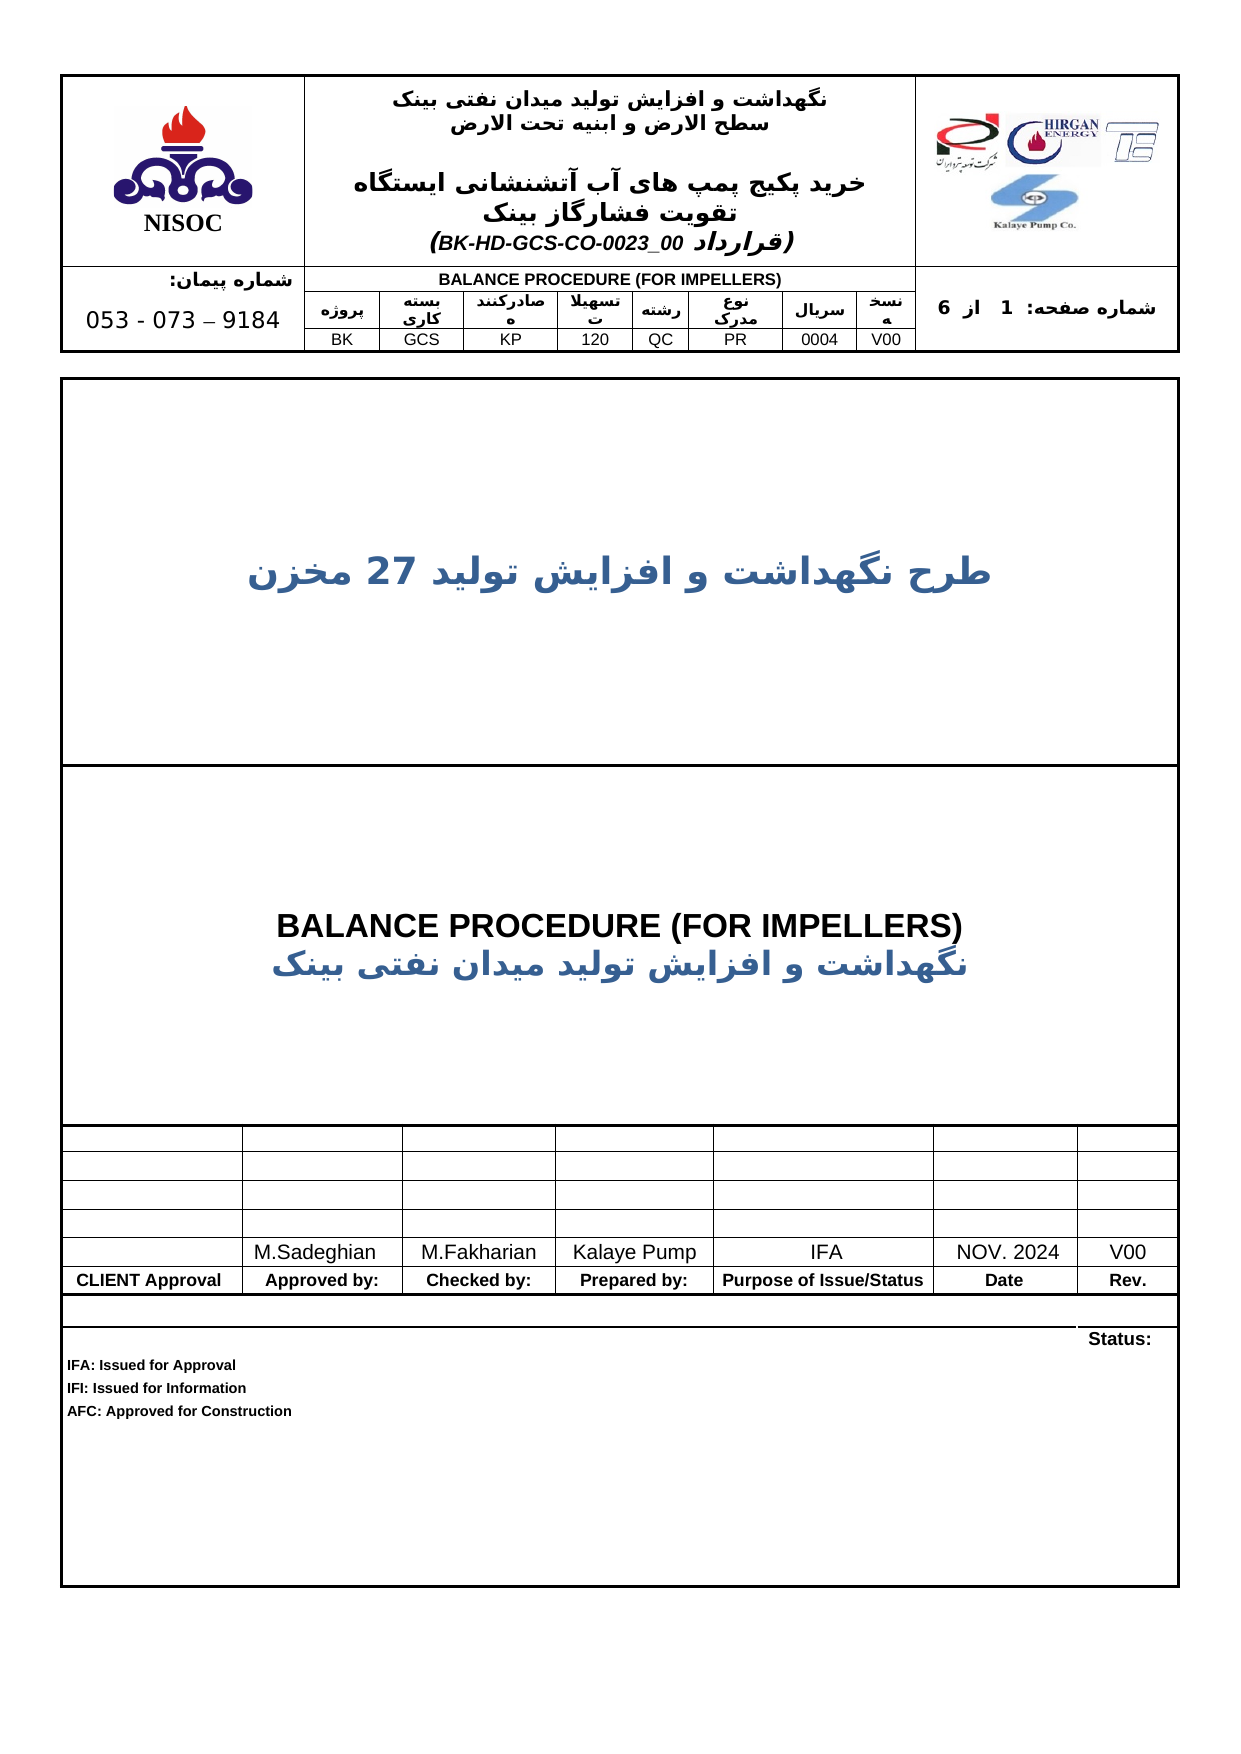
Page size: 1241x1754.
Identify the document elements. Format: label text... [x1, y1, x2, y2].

table_cell M.Fakharian [403, 1238, 555, 1266]
picture [934, 111, 1160, 232]
table_cell [714, 1127, 933, 1151]
table_cell Rev. [1078, 1267, 1177, 1293]
table_cell [243, 1127, 402, 1151]
table_cell [556, 1152, 713, 1180]
table_cell [714, 1152, 933, 1180]
table_cell [714, 1181, 933, 1208]
table_cell Status: [1077, 1327, 1177, 1584]
table_cell [63, 1152, 242, 1180]
table_cell [556, 1210, 713, 1237]
table_cell [1078, 1210, 1177, 1237]
picture [113, 106, 253, 208]
table_cell NOV. 2024 [934, 1238, 1077, 1266]
table_cell [934, 1127, 1077, 1151]
table_cell [934, 1181, 1077, 1208]
table_cell [403, 1152, 555, 1180]
table_cell [63, 1296, 1177, 1326]
table_cell IFA: Issued for Approval IFI: Issued for Information AFC: Approved for Construction [63, 1326, 1077, 1584]
table_cell [714, 1210, 933, 1237]
table_header طرح نگهداشت و افزایش تولید 27 مخزن [63, 380, 1177, 763]
table_cell Date [934, 1267, 1077, 1293]
table_cell [243, 1181, 402, 1208]
table_cell Approved by: [243, 1267, 402, 1293]
table_cell CLIENT Approval [63, 1267, 242, 1293]
table_cell [556, 1127, 713, 1151]
table_cell [243, 1152, 402, 1180]
table_cell BALANCE PROCEDURE (FOR IMPELLERS) نگهداشت و افزایش تولید میدان نفتی بینک [63, 767, 1177, 1123]
table_cell Checked by: [403, 1267, 555, 1293]
table_cell [403, 1127, 555, 1151]
table_cell [63, 1181, 242, 1208]
table_cell [243, 1210, 402, 1237]
table_cell [934, 1210, 1077, 1237]
table_cell [1078, 1152, 1177, 1180]
table_cell [403, 1210, 555, 1237]
table_cell [1078, 1181, 1177, 1208]
table_cell Prepared by: [556, 1267, 713, 1293]
table_cell [934, 1152, 1077, 1180]
table_cell [63, 1127, 242, 1151]
table_cell IFA [714, 1238, 933, 1266]
table_cell [63, 1238, 242, 1266]
table_cell [63, 1210, 242, 1237]
table_cell [556, 1181, 713, 1208]
table_cell M.Sadeghian [243, 1238, 402, 1266]
table_cell [403, 1181, 555, 1208]
table_cell Kalaye Pump [556, 1238, 713, 1266]
table_cell V00 [1078, 1238, 1177, 1266]
table_cell Purpose of Issue/Status [714, 1267, 933, 1293]
table_cell [1078, 1127, 1177, 1151]
